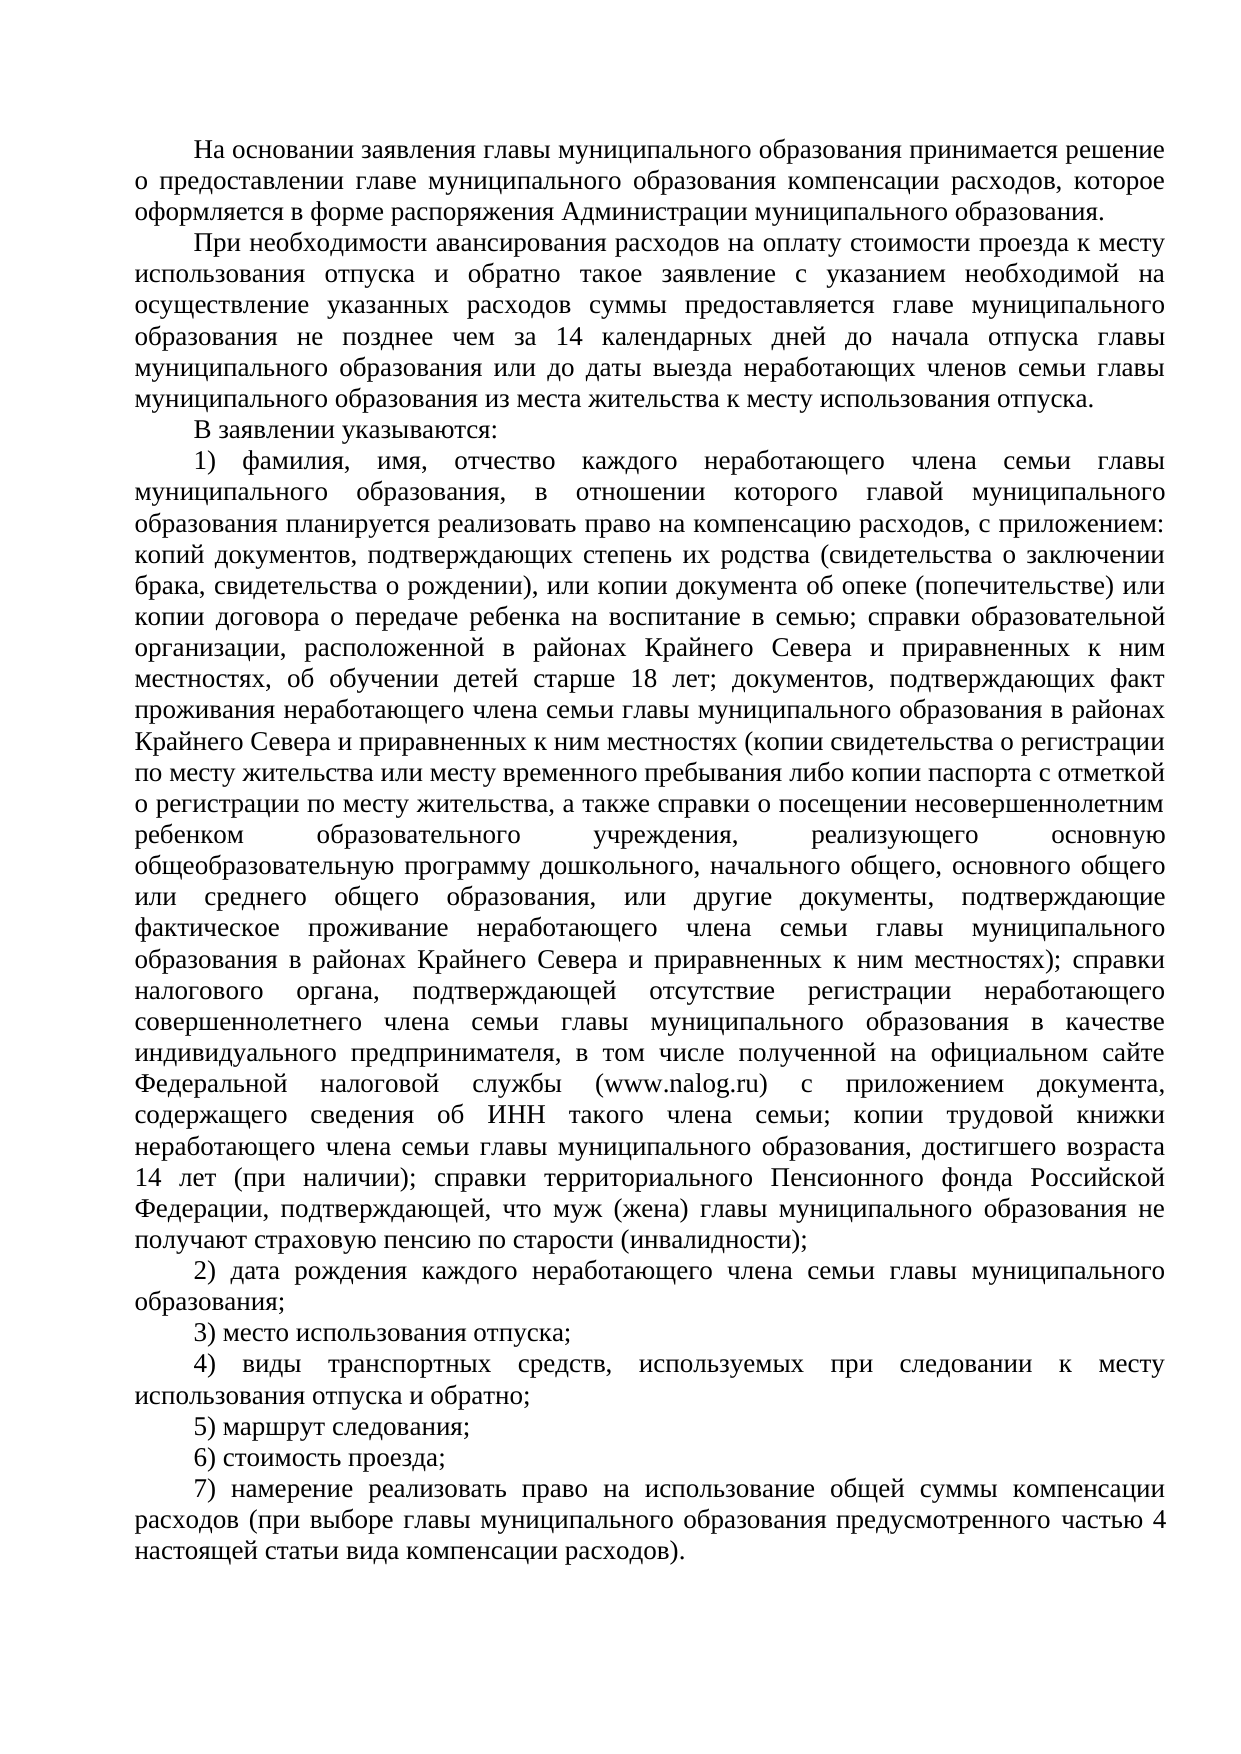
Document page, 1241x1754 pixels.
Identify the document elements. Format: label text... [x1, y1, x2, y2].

text В заявлении указываются: [134, 413, 1166, 444]
text На основании заявления главы муниципального образования принимается решение о предоставлении главе муниципального образования компенсации расходов, которое оформляется в форме распоряжения Администрации муниципального образования. [134, 133, 1166, 226]
text 4) виды транспортных средств, используемых при следовании к месту использования отпуска и обратно; [134, 1348, 1166, 1410]
text При необходимости авансирования расходов на оплату стоимости проезда к месту использования отпуска и обратно такое заявление с указанием необходимой на осуществление указанных расходов суммы предоставляется главе муниципального образования не позднее чем за 14 календарных дней до начала отпуска главы муниципального образования или до даты выезда неработающих членов семьи главы муниципального образования из места жительства к месту использования отпуска. [134, 226, 1166, 413]
text 2) дата рождения каждого неработающего члена семьи главы муниципального образования; [134, 1254, 1166, 1316]
text 3) место использования отпуска; [134, 1316, 1166, 1348]
text 1) фамилия, имя, отчество каждого неработающего члена семьи главы муниципального образования, в отношении которого главой муниципального образования планируется реализовать право на компенсацию расходов, с приложением: копий документов, подтверждающих степень их родства (свидетельства о заключении брака, свидетельства о рождении), или копии документа об опеке (попечительстве) или копии договора о передаче ребенка на воспитание в семью; справки образовательной организации, расположенной в районах Крайнего Севера и приравненных к ним местностях, об обучении детей старше 18 лет; документов, подтверждающих факт проживания неработающего члена семьи главы муниципального образования в районах Крайнего Севера и приравненных к ним местностях (копии свидетельства о регистрации по месту жительства или месту временного пребывания либо копии паспорта с отметкой о регистрации по месту жительства, а также справки о посещении несовершеннолетним ребенком образовательного учреждения, реализующего основную общеобразовательную программу дошкольного, начального общего, основного общего или среднего общего образования, или другие документы, подтверждающие фактическое проживание неработающего члена семьи главы муниципального образования в районах Крайнего Севера и приравненных к ним местностях); справки налогового органа, подтверждающей отсутствие регистрации неработающего совершеннолетнего члена семьи главы муниципального образования в качестве индивидуального предпринимателя, в том числе полученной на официальном сайте Федеральной налоговой службы (www.nalog.ru) с приложением документа, содержащего сведения об ИНН такого члена семьи; копии трудовой книжки неработающего члена семьи главы муниципального образования, достигшего возраста 14 лет (при наличии); справки территориального Пенсионного фонда Российской Федерации, подтверждающей, что муж (жена) главы муниципального образования не получают страховую пенсию по старости (инвалидности); [134, 444, 1166, 1254]
text 7) намерение реализовать право на использование общей суммы компенсации расходов (при выборе главы муниципального образования предусмотренного частью 4 настоящей статьи вида компенсации расходов). [134, 1472, 1166, 1566]
text 5) маршрут следования; [134, 1410, 1166, 1441]
text 6) стоимость проезда; [134, 1441, 1166, 1472]
